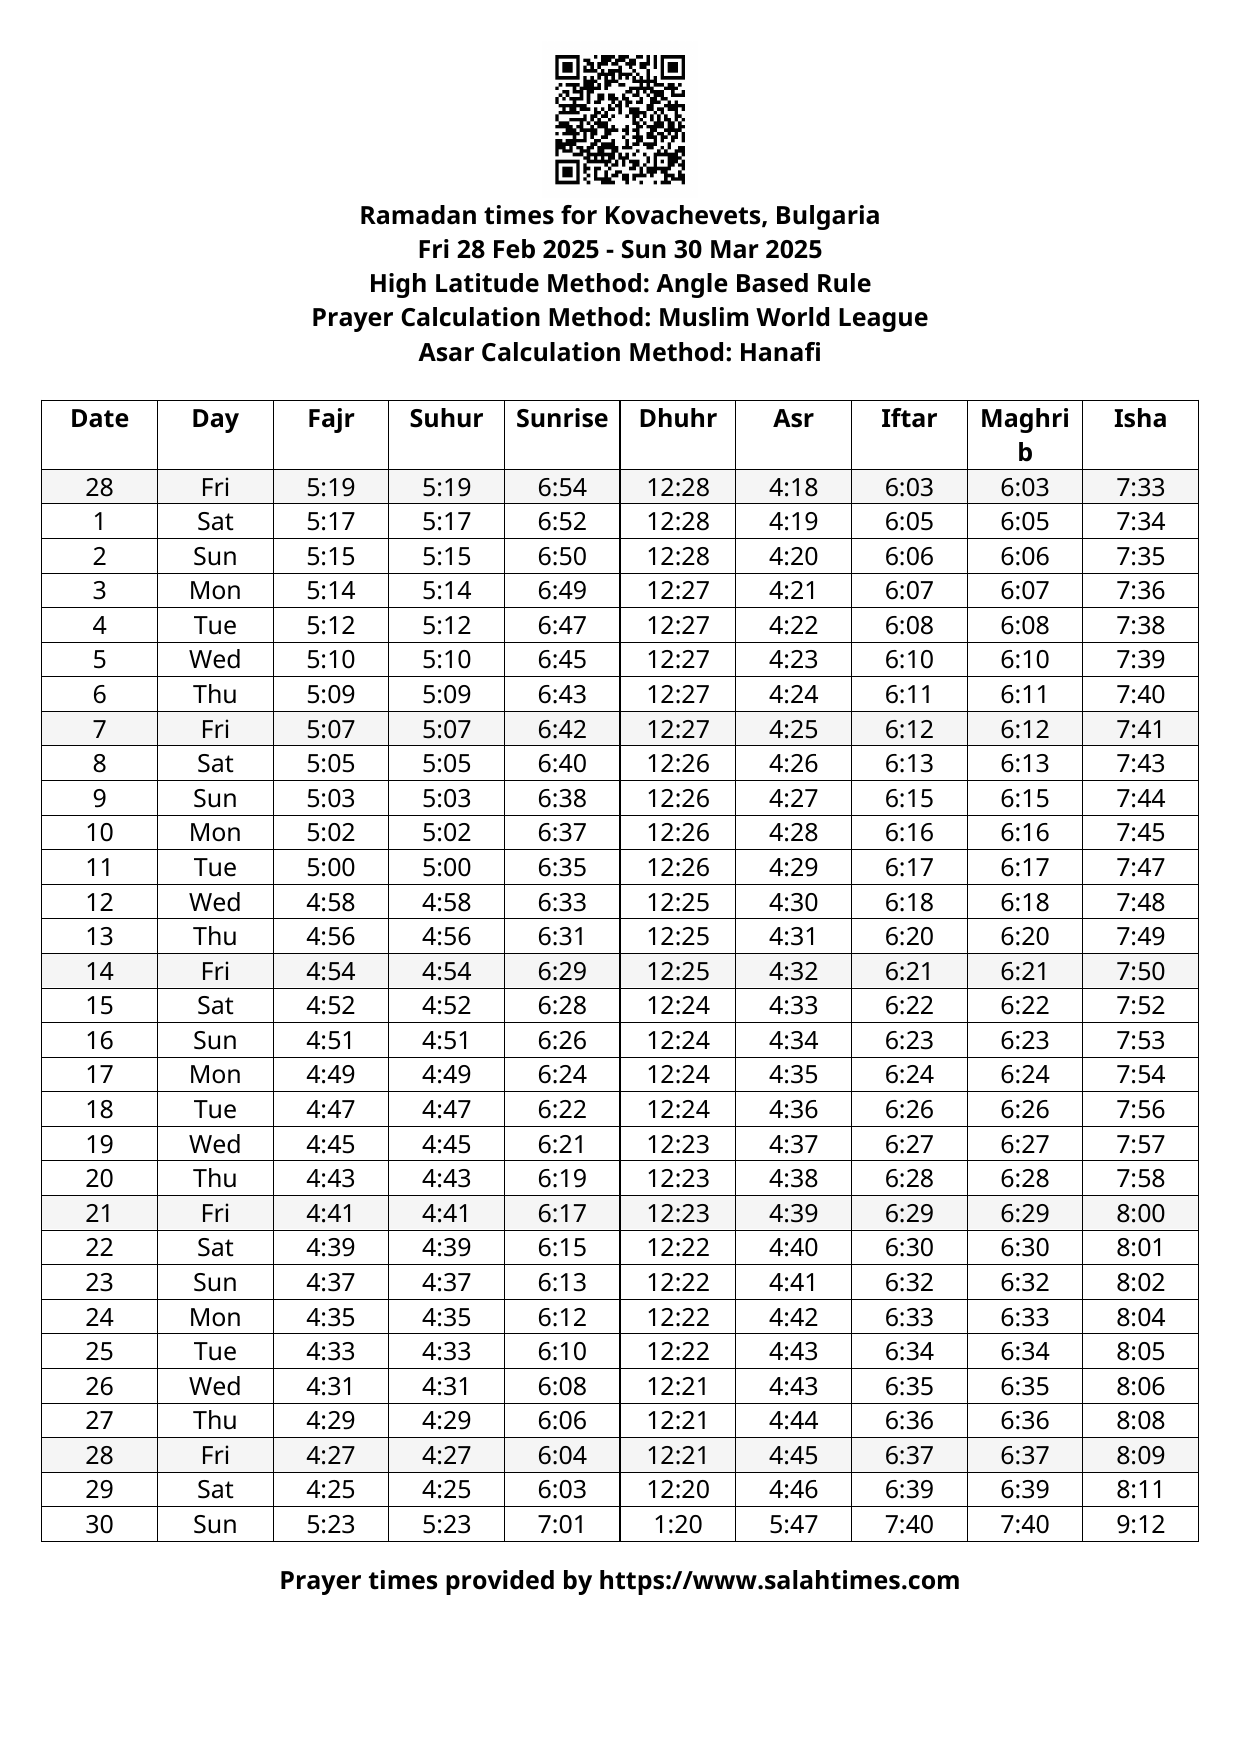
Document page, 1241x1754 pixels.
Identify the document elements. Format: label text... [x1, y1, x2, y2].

table_cell 6:03 [505, 1473, 619, 1506]
table_cell 5:14 [389, 574, 504, 607]
table_cell 1 [42, 504, 157, 538]
table_cell 4:37 [736, 1127, 851, 1160]
table_cell 8:06 [1083, 1369, 1198, 1402]
table_cell 4:25 [274, 1473, 388, 1506]
table_cell 12:25 [621, 885, 735, 918]
table_cell 10 [42, 816, 157, 849]
table_cell 6:50 [505, 539, 619, 572]
table_cell 4:36 [736, 1092, 851, 1126]
table_cell 6:31 [505, 919, 619, 953]
table_cell 4:40 [736, 1231, 851, 1264]
table_cell 4:35 [736, 1058, 851, 1091]
table_cell 6:32 [852, 1265, 967, 1299]
table_cell 4:23 [736, 643, 851, 676]
table_cell 4:52 [389, 989, 504, 1022]
table_cell 4:52 [274, 989, 388, 1022]
table_cell 6:27 [968, 1127, 1082, 1160]
table_cell 17 [42, 1058, 157, 1091]
table_cell 4:35 [389, 1300, 504, 1333]
table_cell 6:13 [968, 746, 1082, 780]
table_cell 7:35 [1083, 539, 1198, 572]
table_cell 6:38 [505, 781, 619, 814]
table_cell 6:29 [968, 1196, 1082, 1229]
table_cell 4:29 [274, 1404, 388, 1437]
table_cell 6:49 [505, 574, 619, 607]
table_cell 16 [42, 1023, 157, 1057]
table_cell 6:33 [505, 885, 619, 918]
table_cell 4:56 [389, 919, 504, 953]
table_cell 4:33 [736, 989, 851, 1022]
table_cell 4:18 [736, 470, 851, 503]
table_cell 5:02 [389, 816, 504, 849]
table_cell Sun [158, 781, 273, 814]
table_cell 5:12 [389, 608, 504, 642]
table_cell 7 [42, 712, 157, 745]
table_cell 8:09 [1083, 1438, 1198, 1472]
table_header Dhuhr [621, 401, 735, 469]
table_cell 28 [42, 470, 157, 503]
table_cell 6:10 [505, 1334, 619, 1368]
table_cell 7:40 [968, 1507, 1082, 1541]
table_cell 6:36 [852, 1404, 967, 1437]
table_cell 6:35 [505, 850, 619, 884]
table_cell 12:28 [621, 470, 735, 503]
table_cell 5:00 [389, 850, 504, 884]
table_cell 6:20 [968, 919, 1082, 953]
table_cell 6:37 [505, 816, 619, 849]
table_header Day [158, 401, 273, 469]
table_cell Sun [158, 539, 273, 572]
table_cell 4:28 [736, 816, 851, 849]
table_cell 5:09 [389, 677, 504, 711]
table_cell 8:05 [1083, 1334, 1198, 1368]
table_cell 29 [42, 1473, 157, 1506]
table_cell 4:33 [389, 1334, 504, 1368]
table_cell 7:54 [1083, 1058, 1198, 1091]
table_cell 5:05 [389, 746, 504, 780]
table_cell Wed [158, 1127, 273, 1160]
table_cell 4:43 [736, 1334, 851, 1368]
table_cell Sat [158, 746, 273, 780]
table_cell 8:08 [1083, 1404, 1198, 1437]
table_cell 6:16 [968, 816, 1082, 849]
table_cell 7:40 [1083, 677, 1198, 711]
table_cell 6:27 [852, 1127, 967, 1160]
table_cell 4:43 [736, 1369, 851, 1402]
table_cell 20 [42, 1161, 157, 1195]
table_cell 1:20 [621, 1507, 735, 1541]
table_cell 8:01 [1083, 1231, 1198, 1264]
table_cell 12:28 [621, 504, 735, 538]
table_cell 4:58 [389, 885, 504, 918]
table_cell 5:19 [389, 470, 504, 503]
table_cell 12:26 [621, 816, 735, 849]
table_cell 2 [42, 539, 157, 572]
table_cell 4:58 [274, 885, 388, 918]
table_cell 7:45 [1083, 816, 1198, 849]
table_cell 9:12 [1083, 1507, 1198, 1541]
table_cell 12:22 [621, 1265, 735, 1299]
table_cell 6:47 [505, 608, 619, 642]
table_cell 12:24 [621, 989, 735, 1022]
table_cell 4:26 [736, 746, 851, 780]
table_cell 5:15 [389, 539, 504, 572]
table_cell 6:12 [968, 712, 1082, 745]
table_cell 6:36 [968, 1404, 1082, 1437]
table_cell 12:23 [621, 1127, 735, 1160]
table_cell 7:49 [1083, 919, 1198, 953]
table_cell 12:22 [621, 1300, 735, 1333]
table_cell 7:56 [1083, 1092, 1198, 1126]
table_cell 14 [42, 954, 157, 987]
text Prayer Calculation Method: Muslim World League [42, 300, 1198, 334]
table_cell 9 [42, 781, 157, 814]
table_header Maghrib [968, 401, 1082, 469]
table_cell 15 [42, 989, 157, 1022]
table_cell 6:30 [968, 1231, 1082, 1264]
table_cell 7:57 [1083, 1127, 1198, 1160]
table_cell 12:20 [621, 1473, 735, 1506]
table_cell 6:26 [852, 1092, 967, 1126]
table_cell 6:13 [852, 746, 967, 780]
table_cell 6:33 [968, 1300, 1082, 1333]
table_cell 6:21 [505, 1127, 619, 1160]
table_cell 4:49 [389, 1058, 504, 1091]
table_cell Fri [158, 954, 273, 987]
table_cell 12:23 [621, 1161, 735, 1195]
table_cell 4:33 [274, 1334, 388, 1368]
table_cell 6:34 [852, 1334, 967, 1368]
table_cell 6:04 [505, 1438, 619, 1472]
table_cell 4:45 [736, 1438, 851, 1472]
table_cell 7:48 [1083, 885, 1198, 918]
table_cell 6:15 [852, 781, 967, 814]
table_cell 6:37 [968, 1438, 1082, 1472]
table_cell 19 [42, 1127, 157, 1160]
table_cell 4:25 [389, 1473, 504, 1506]
table_cell 30 [42, 1507, 157, 1541]
table_header Suhur [389, 401, 504, 469]
table_cell 5:03 [389, 781, 504, 814]
table_cell 4:41 [274, 1196, 388, 1229]
table_cell Fri [158, 712, 273, 745]
table_cell 4:32 [736, 954, 851, 987]
table_cell 6:03 [968, 470, 1082, 503]
table_cell 8:04 [1083, 1300, 1198, 1333]
table_cell 6:26 [968, 1092, 1082, 1126]
table_cell 6:24 [968, 1058, 1082, 1091]
table_cell 4 [42, 608, 157, 642]
table_cell 4:31 [389, 1369, 504, 1402]
table_cell 4:34 [736, 1023, 851, 1057]
table_cell 6:40 [505, 746, 619, 780]
table_cell 7:44 [1083, 781, 1198, 814]
table_cell 12:26 [621, 781, 735, 814]
table_cell 4:20 [736, 539, 851, 572]
table_cell 5:10 [274, 643, 388, 676]
table_cell 12:27 [621, 574, 735, 607]
table_cell 4:45 [274, 1127, 388, 1160]
table_cell 4:31 [274, 1369, 388, 1402]
table_cell 6:17 [852, 850, 967, 884]
table_cell 4:44 [736, 1404, 851, 1437]
table_cell 6:08 [968, 608, 1082, 642]
table_cell Mon [158, 574, 273, 607]
text Ramadan times for Kovachevets, Bulgaria [42, 198, 1198, 232]
table_cell 6:07 [852, 574, 967, 607]
table_cell 7:33 [1083, 470, 1198, 503]
table_cell 6:54 [505, 470, 619, 503]
table_cell 6:19 [505, 1161, 619, 1195]
table_cell 6:16 [852, 816, 967, 849]
table_cell 5:14 [274, 574, 388, 607]
table_cell 6:24 [852, 1058, 967, 1091]
table_cell Fri [158, 470, 273, 503]
table_cell 6:24 [505, 1058, 619, 1091]
table_cell 6:08 [505, 1369, 619, 1402]
table_cell 7:53 [1083, 1023, 1198, 1057]
table_cell 6:23 [852, 1023, 967, 1057]
table_cell 26 [42, 1369, 157, 1402]
table_cell 13 [42, 919, 157, 953]
table_cell 5:07 [274, 712, 388, 745]
table_cell Thu [158, 1404, 273, 1437]
table_cell 4:37 [274, 1265, 388, 1299]
table_cell 12:27 [621, 643, 735, 676]
table_cell 7:52 [1083, 989, 1198, 1022]
table_cell Tue [158, 850, 273, 884]
table_cell Tue [158, 1334, 273, 1368]
table_cell 6:39 [968, 1473, 1082, 1506]
table_cell 6:42 [505, 712, 619, 745]
table_cell 6:52 [505, 504, 619, 538]
table_cell 4:51 [274, 1023, 388, 1057]
table_cell 6:22 [968, 989, 1082, 1022]
table_cell 6:26 [505, 1023, 619, 1057]
table_cell 28 [42, 1438, 157, 1472]
table_cell 21 [42, 1196, 157, 1229]
table_cell Sun [158, 1265, 273, 1299]
table_cell 4:43 [389, 1161, 504, 1195]
table_cell 4:21 [736, 574, 851, 607]
table_cell Thu [158, 1161, 273, 1195]
table_cell 6:28 [505, 989, 619, 1022]
table_cell Sun [158, 1023, 273, 1057]
table_cell 4:54 [389, 954, 504, 987]
table_cell 5 [42, 643, 157, 676]
table_cell 27 [42, 1404, 157, 1437]
table_cell 6:22 [505, 1092, 619, 1126]
table_cell Tue [158, 1092, 273, 1126]
table_cell 5:10 [389, 643, 504, 676]
table_cell 4:25 [736, 712, 851, 745]
table_cell 6:29 [852, 1196, 967, 1229]
table_cell 8:00 [1083, 1196, 1198, 1229]
table_cell 6:06 [968, 539, 1082, 572]
table_cell 7:47 [1083, 850, 1198, 884]
table_cell 6:34 [968, 1334, 1082, 1368]
table_cell 12:23 [621, 1196, 735, 1229]
table_cell 4:29 [389, 1404, 504, 1437]
table_cell 4:38 [736, 1161, 851, 1195]
table_cell 6:37 [852, 1438, 967, 1472]
table_cell 6:10 [852, 643, 967, 676]
table_cell 4:35 [274, 1300, 388, 1333]
table_cell Sat [158, 989, 273, 1022]
table_cell 5:12 [274, 608, 388, 642]
table_cell 6:22 [852, 989, 967, 1022]
table_cell 6:17 [505, 1196, 619, 1229]
table_cell 6:21 [968, 954, 1082, 987]
table_cell 6:08 [852, 608, 967, 642]
table_cell 4:31 [736, 919, 851, 953]
text Fri 28 Feb 2025 - Sun 30 Mar 2025 [42, 232, 1198, 266]
table_cell 7:34 [1083, 504, 1198, 538]
table_cell 4:41 [736, 1265, 851, 1299]
table_header Asr [736, 401, 851, 469]
table_cell Fri [158, 1438, 273, 1472]
table_cell 6:39 [852, 1473, 967, 1506]
text Asar Calculation Method: Hanafi [42, 334, 1198, 368]
table_cell 4:22 [736, 608, 851, 642]
table_cell 6:20 [852, 919, 967, 953]
table_cell 4:19 [736, 504, 851, 538]
table_cell 5:47 [736, 1507, 851, 1541]
table_cell Tue [158, 608, 273, 642]
table_cell 12:22 [621, 1231, 735, 1264]
table_cell Wed [158, 643, 273, 676]
table_cell 12:24 [621, 1023, 735, 1057]
table_cell 12:28 [621, 539, 735, 572]
table_cell 12:24 [621, 1058, 735, 1091]
table_cell 24 [42, 1300, 157, 1333]
table_cell 4:39 [736, 1196, 851, 1229]
table_cell 7:41 [1083, 712, 1198, 745]
table_cell 7:36 [1083, 574, 1198, 607]
table_cell 12:21 [621, 1369, 735, 1402]
table_cell Mon [158, 816, 273, 849]
table_cell 6:23 [968, 1023, 1082, 1057]
table_cell 22 [42, 1231, 157, 1264]
table_cell 4:45 [389, 1127, 504, 1160]
table_cell 12:26 [621, 850, 735, 884]
table_cell 6:06 [505, 1404, 619, 1437]
table_cell 6:07 [968, 574, 1082, 607]
table_cell 6:11 [852, 677, 967, 711]
table_cell 4:56 [274, 919, 388, 953]
table_cell 12:27 [621, 677, 735, 711]
table_cell 25 [42, 1334, 157, 1368]
table_cell Sat [158, 1231, 273, 1264]
table_cell 6:15 [968, 781, 1082, 814]
table_cell 5:03 [274, 781, 388, 814]
table_cell 4:27 [736, 781, 851, 814]
table_cell 4:41 [389, 1196, 504, 1229]
table_cell 4:29 [736, 850, 851, 884]
table_cell 12:24 [621, 1092, 735, 1126]
table_cell 7:40 [852, 1507, 967, 1541]
table_cell 12:21 [621, 1404, 735, 1437]
table_cell Thu [158, 677, 273, 711]
table_cell Thu [158, 919, 273, 953]
table_cell 12:27 [621, 608, 735, 642]
table_cell 5:05 [274, 746, 388, 780]
table_cell 6 [42, 677, 157, 711]
table_cell 7:50 [1083, 954, 1198, 987]
table_cell 6:11 [968, 677, 1082, 711]
table_cell 5:19 [274, 470, 388, 503]
table_cell 6:45 [505, 643, 619, 676]
table_cell 7:43 [1083, 746, 1198, 780]
table_cell 6:12 [852, 712, 967, 745]
table_cell 4:27 [389, 1438, 504, 1472]
table_cell 4:54 [274, 954, 388, 987]
table_cell 6:29 [505, 954, 619, 987]
table_cell 8:02 [1083, 1265, 1198, 1299]
table_cell 4:39 [389, 1231, 504, 1264]
table_cell 12:25 [621, 954, 735, 987]
table_cell 4:37 [389, 1265, 504, 1299]
table_cell 4:39 [274, 1231, 388, 1264]
table_cell 11 [42, 850, 157, 884]
table_header Date [42, 401, 157, 469]
table_cell 5:02 [274, 816, 388, 849]
table_header Fajr [274, 401, 388, 469]
table_cell 6:21 [852, 954, 967, 987]
table_cell 6:18 [852, 885, 967, 918]
table_cell 6:35 [968, 1369, 1082, 1402]
table_cell 12 [42, 885, 157, 918]
table_cell 4:49 [274, 1058, 388, 1091]
table_cell 6:13 [505, 1265, 619, 1299]
table_cell 3 [42, 574, 157, 607]
text High Latitude Method: Angle Based Rule [42, 266, 1198, 300]
table_cell 6:12 [505, 1300, 619, 1333]
table_cell 6:28 [968, 1161, 1082, 1195]
table_cell 4:51 [389, 1023, 504, 1057]
table_cell 7:01 [505, 1507, 619, 1541]
table_cell Mon [158, 1300, 273, 1333]
table_cell 5:17 [274, 504, 388, 538]
table_cell 5:07 [389, 712, 504, 745]
table_cell 4:43 [274, 1161, 388, 1195]
table_cell 4:46 [736, 1473, 851, 1506]
table_cell 5:23 [389, 1507, 504, 1541]
table_cell Sun [158, 1507, 273, 1541]
table_cell 6:35 [852, 1369, 967, 1402]
table_cell Wed [158, 1369, 273, 1402]
table_cell 6:18 [968, 885, 1082, 918]
table_cell 12:27 [621, 712, 735, 745]
table_cell Wed [158, 885, 273, 918]
table_cell 6:32 [968, 1265, 1082, 1299]
table_cell 5:15 [274, 539, 388, 572]
table_cell 12:21 [621, 1438, 735, 1472]
table_cell 6:05 [968, 504, 1082, 538]
table_cell 4:24 [736, 677, 851, 711]
text Prayer times provided by https://www.salahtimes.com [42, 1563, 1198, 1597]
table_cell Sat [158, 1473, 273, 1506]
picture [542, 41, 699, 198]
table_cell 4:47 [389, 1092, 504, 1126]
table_cell 7:39 [1083, 643, 1198, 676]
table_cell 4:42 [736, 1300, 851, 1333]
table_cell 6:30 [852, 1231, 967, 1264]
table_cell 6:03 [852, 470, 967, 503]
table_cell 6:06 [852, 539, 967, 572]
table_header Isha [1083, 401, 1198, 469]
table_cell 5:09 [274, 677, 388, 711]
table_cell 7:38 [1083, 608, 1198, 642]
table_cell 23 [42, 1265, 157, 1299]
table_cell 12:26 [621, 746, 735, 780]
table_cell 12:22 [621, 1334, 735, 1368]
table_cell 5:23 [274, 1507, 388, 1541]
table_cell 6:05 [852, 504, 967, 538]
table_cell 6:15 [505, 1231, 619, 1264]
table_cell 5:00 [274, 850, 388, 884]
table_header Iftar [852, 401, 967, 469]
table_cell 8 [42, 746, 157, 780]
table_cell 4:47 [274, 1092, 388, 1126]
table_cell 5:17 [389, 504, 504, 538]
table_cell 18 [42, 1092, 157, 1126]
table_cell 6:10 [968, 643, 1082, 676]
table_cell 4:30 [736, 885, 851, 918]
table_cell 4:27 [274, 1438, 388, 1472]
table_cell 6:17 [968, 850, 1082, 884]
table_cell 7:58 [1083, 1161, 1198, 1195]
table_header Sunrise [505, 401, 619, 469]
table_cell Sat [158, 504, 273, 538]
table_cell 6:43 [505, 677, 619, 711]
table_cell 6:33 [852, 1300, 967, 1333]
table_cell 6:28 [852, 1161, 967, 1195]
table_cell 8:11 [1083, 1473, 1198, 1506]
table_cell Fri [158, 1196, 273, 1229]
table_cell 12:25 [621, 919, 735, 953]
table_cell Mon [158, 1058, 273, 1091]
